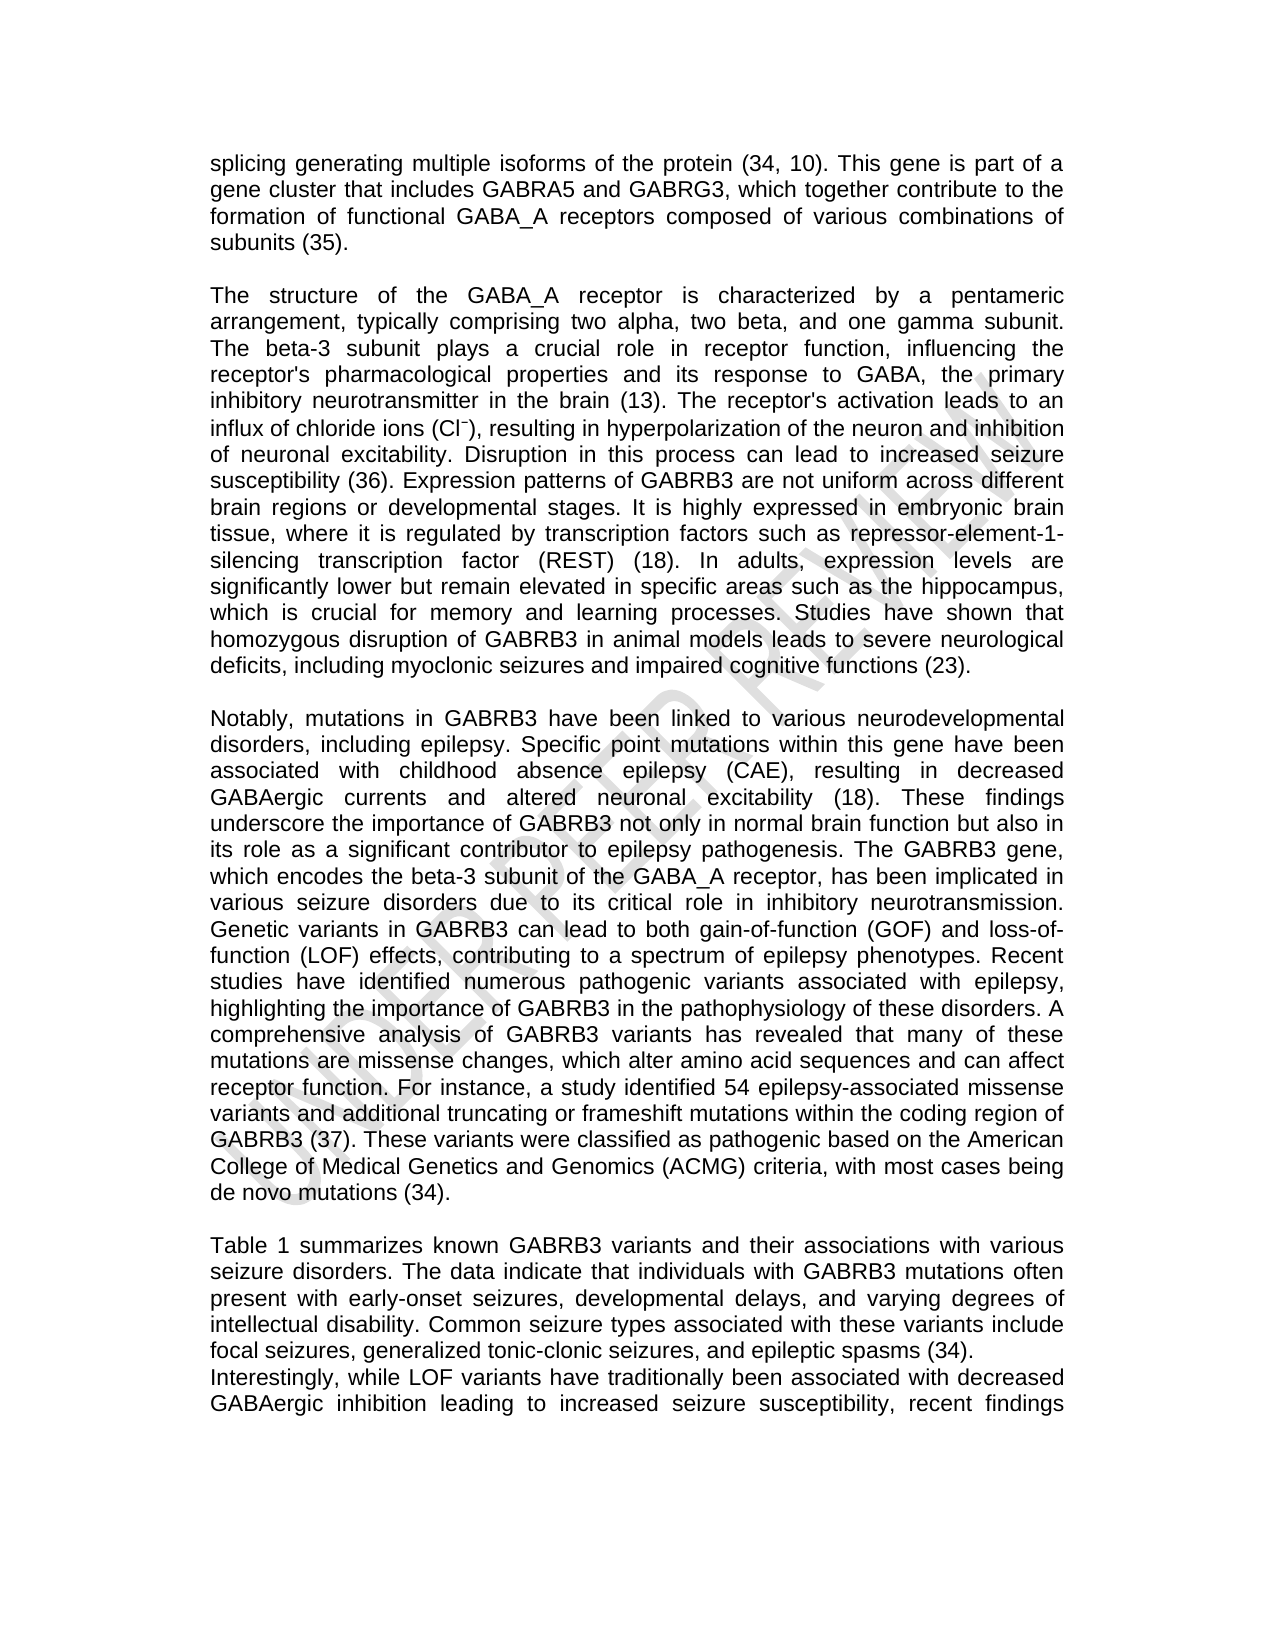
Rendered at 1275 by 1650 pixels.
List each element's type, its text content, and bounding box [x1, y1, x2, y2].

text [210, 1363, 1065, 1416]
text The structure of the GABA_A receptor is characterized by a pentameric arrangement, typically comprising two alpha, two beta, and one gamma subunit. The beta-3 subunit plays a crucial role in receptor function, influencing the receptor's pharmacological properties and its response to GABA, the primary inhibitory neurotransmitter in the brain (13). The receptor's activation leads to an influx of chloride ions (Cl⁻), resulting in hyperpolarization of the neuron and inhibition of neuronal excitability. Disruption in this process can lead to increased seizure susceptibility (36). Expression patterns of GABRB3 are not uniform across different brain regions or developmental stages. It is highly expressed in embryonic brain tissue, where it is regulated by transcription factors such as repressor-element-1-silencing transcription factor (REST) (18). In adults, expression levels are significantly lower but remain elevated in specific areas such as the hippocampus, which is crucial for memory and learning processes. Studies have shown that homozygous disruption of GABRB3 in animal models leads to severe neurological deficits, including myoclonic seizures and impaired cognitive functions (23). [210, 282, 1065, 678]
text Notably, mutations in GABRB3 have been linked to various neurodevelopmental disorders, including epilepsy. Specific point mutations within this gene have been associated with childhood absence epilepsy (CAE), resulting in decreased GABAergic currents and altered neuronal excitability (18). These findings underscore the importance of GABRB3 not only in normal brain function but also in its role as a significant contributor to epilepsy pathogenesis. The GABRB3 gene, which encodes the beta-3 subunit of the GABA_A receptor, has been implicated in various seizure disorders due to its critical role in inhibitory neurotransmission. Genetic variants in GABRB3 can lead to both gain-of-function (GOF) and loss-of-function (LOF) effects, contributing to a spectrum of epilepsy phenotypes. Recent studies have identified numerous pathogenic variants associated with epilepsy, highlighting the importance of GABRB3 in the pathophysiology of these disorders. A comprehensive analysis of GABRB3 variants has revealed that many of these mutations are missense changes, which alter amino acid sequences and can affect receptor function. For instance, a study identified 54 epilepsy-associated missense variants and additional truncating or frameshift mutations within the coding region of GABRB3 (37). These variants were classified as pathogenic based on the American College of Medical Genetics and Genomics (ACMG) criteria, with most cases being de novo mutations (34). [210, 705, 1065, 1205]
text Table 1 summarizes known GABRB3 variants and their associations with various seizure disorders. The data indicate that individuals with GABRB3 mutations often present with early-onset seizures, developmental delays, and varying degrees of intellectual disability. Common seizure types associated with these variants include focal seizures, generalized tonic-clonic seizures, and epileptic spasms (34). [210, 1232, 1065, 1363]
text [210, 150, 1065, 255]
